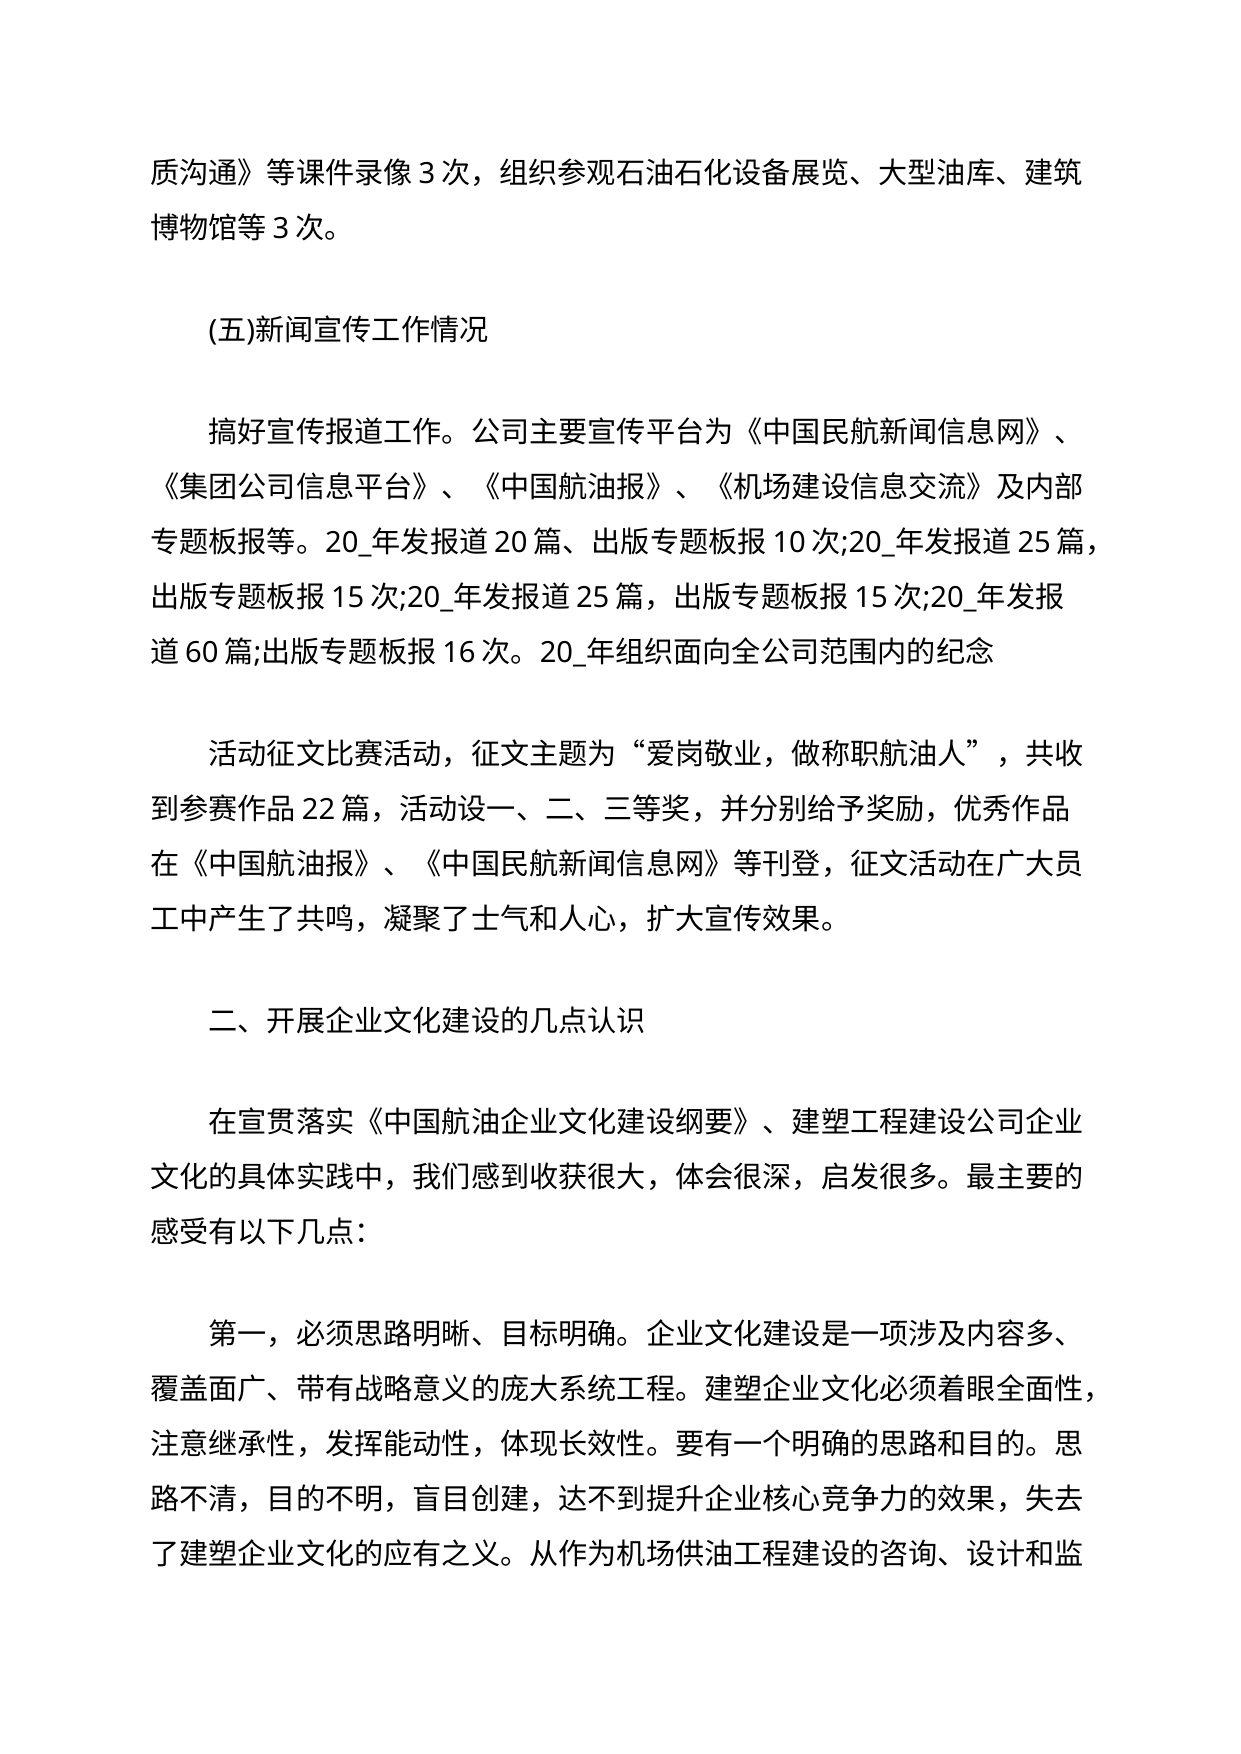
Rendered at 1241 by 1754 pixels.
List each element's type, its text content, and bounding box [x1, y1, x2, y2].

text (五)新闻宣传工作情况 [150, 307, 1090, 349]
text 在宣贯落实《中国航油企业文化建设纲要》、建塑工程建设公司企业文化的具体实践中，我们感到收获很大，体会很深，启发很多。最主要的感受有以下几点： [150, 1099, 1090, 1251]
text 搞好宣传报道工作。公司主要宣传平台为《中国民航新闻信息网》、《集团公司信息平台》、《中国航油报》、《机场建设信息交流》及内部专题板报等。20_年发报道20篇、出版专题板报10次;20_年发报道25篇，出版专题板报15次;20_年发报道25篇，出版专题板报15次;20_年发报道60篇;出版专题板报16次。20_年组织面向全公司范围内的纪念 [150, 409, 1090, 671]
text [150, 1311, 1090, 1572]
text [150, 150, 1090, 247]
text 二、开展企业文化建设的几点认识 [150, 997, 1090, 1039]
text 活动征文比赛活动，征文主题为“爱岗敬业，做称职航油人”，共收到参赛作品22篇，活动设一、二、三等奖，并分别给予奖励，优秀作品在《中国航油报》、《中国民航新闻信息网》等刊登，征文活动在广大员工中产生了共鸣，凝聚了士气和人心，扩大宣传效果。 [150, 731, 1090, 938]
